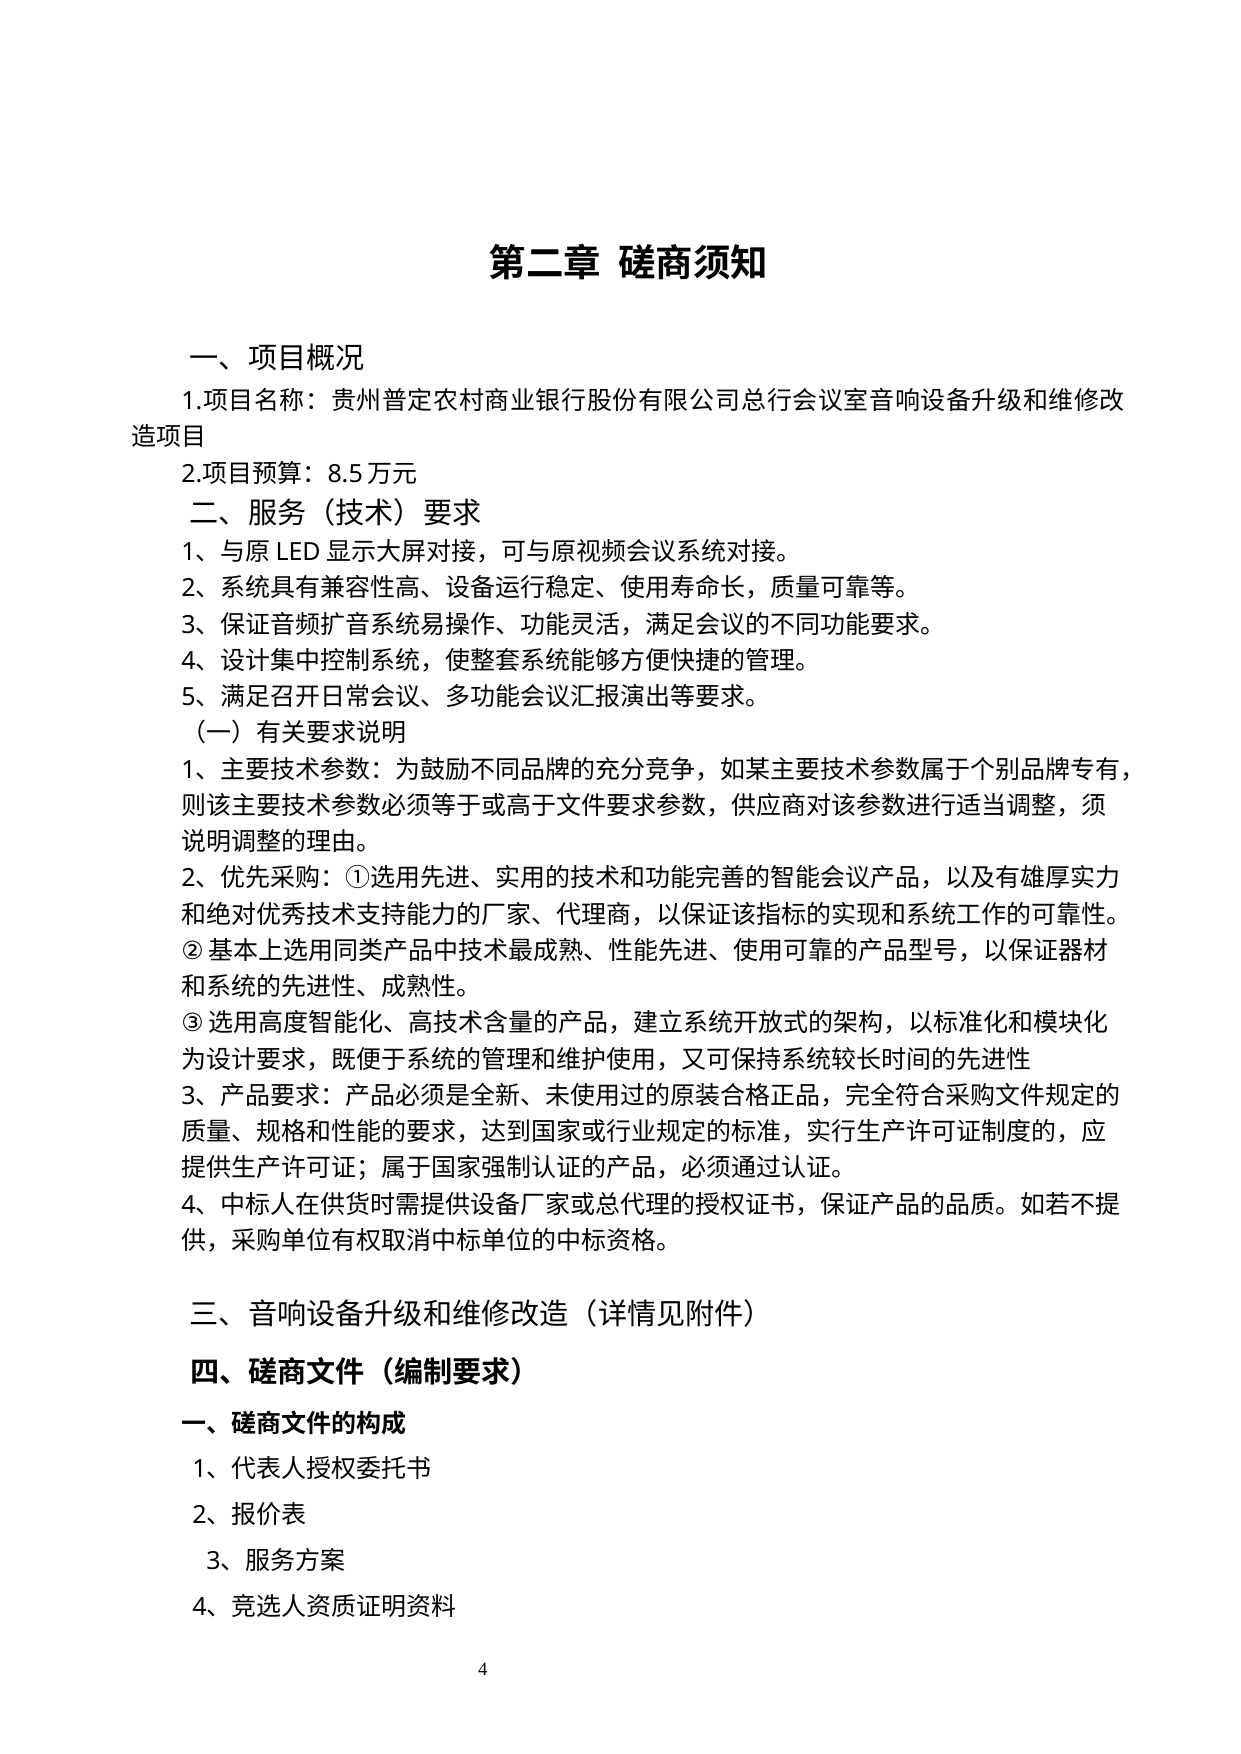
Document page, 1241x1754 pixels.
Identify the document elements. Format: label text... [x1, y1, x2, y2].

text 一、项目概况 [131, 322, 1125, 381]
text 1、与原LED显示大屏对接，可与原视频会议系统对接。 [131, 532, 1125, 568]
text 第二章 磋商须知 [131, 230, 1125, 288]
list 1、代表人授权委托书 [142, 1441, 1125, 1487]
list 四、磋商文件（编制要求） [131, 1333, 1125, 1395]
list 2、报价表 [142, 1487, 1125, 1533]
text 1.项目名称：贵州普定农村商业银行股份有限公司总行会议室音响设备升级和维修改造项目 [131, 381, 1125, 453]
list 三、音响设备升级和维修改造（详情见附件） [131, 1291, 1125, 1333]
text 2、系统具有兼容性高、设备运行稳定、使用寿命长，质量可靠等。 3、保证音频扩音系统易操作、功能灵活，满足会议的不同功能要求。 4、设计集中控制系统，使整套系统能够方便快捷的管理。 5、满足召开日常会议、多功能会议汇报演出等要求。 （一）有关要求说明 1、主要技术参数：为鼓励不同品牌的充分竞争，如某主要技术参数属于个别品牌专有，则该主要技术参数必须等于或高于文件要求参数，供应商对该参数进行适当调整，须说明调整的理由。 2、优先采购：①选用先进、实用的技术和功能完善的智能会议产品，以及有雄厚实力和绝对优秀技术支持能力的厂家、代理商，以保证该指标的实现和系统工作的可靠性。 ②基本上选用同类产品中技术最成熟、性能先进、使用可靠的产品型号，以保证器材和系统的先进性、成熟性。 ③选用高度智能化、高技术含量的产品，建立系统开放式的架构，以标准化和模块化为设计要求，既便于系统的管理和维护使用，又可保持系统较长时间的先进性 3、产品要求：产品必须是全新、未使用过的原装合格正品，完全符合采购文件规定的质量、规格和性能的要求，达到国家或行业规定的标准，实行生产许可证制度的，应提供生产许可证；属于国家强制认证的产品，必须通过认证。 4、中标人在供货时需提供设备厂家或总代理的授权证书，保证产品的品质。如若不提供，采购单位有权取消中标单位的中标资格。 [181, 568, 1125, 1291]
list 4、竞选人资质证明资料 [142, 1579, 1125, 1624]
list 3、服务方案 [131, 1533, 1125, 1579]
text 二、服务（技术）要求 [131, 489, 1125, 532]
text 2.项目预算：8.5万元 [131, 453, 1125, 489]
list 一、磋商文件的构成 [131, 1395, 1125, 1441]
